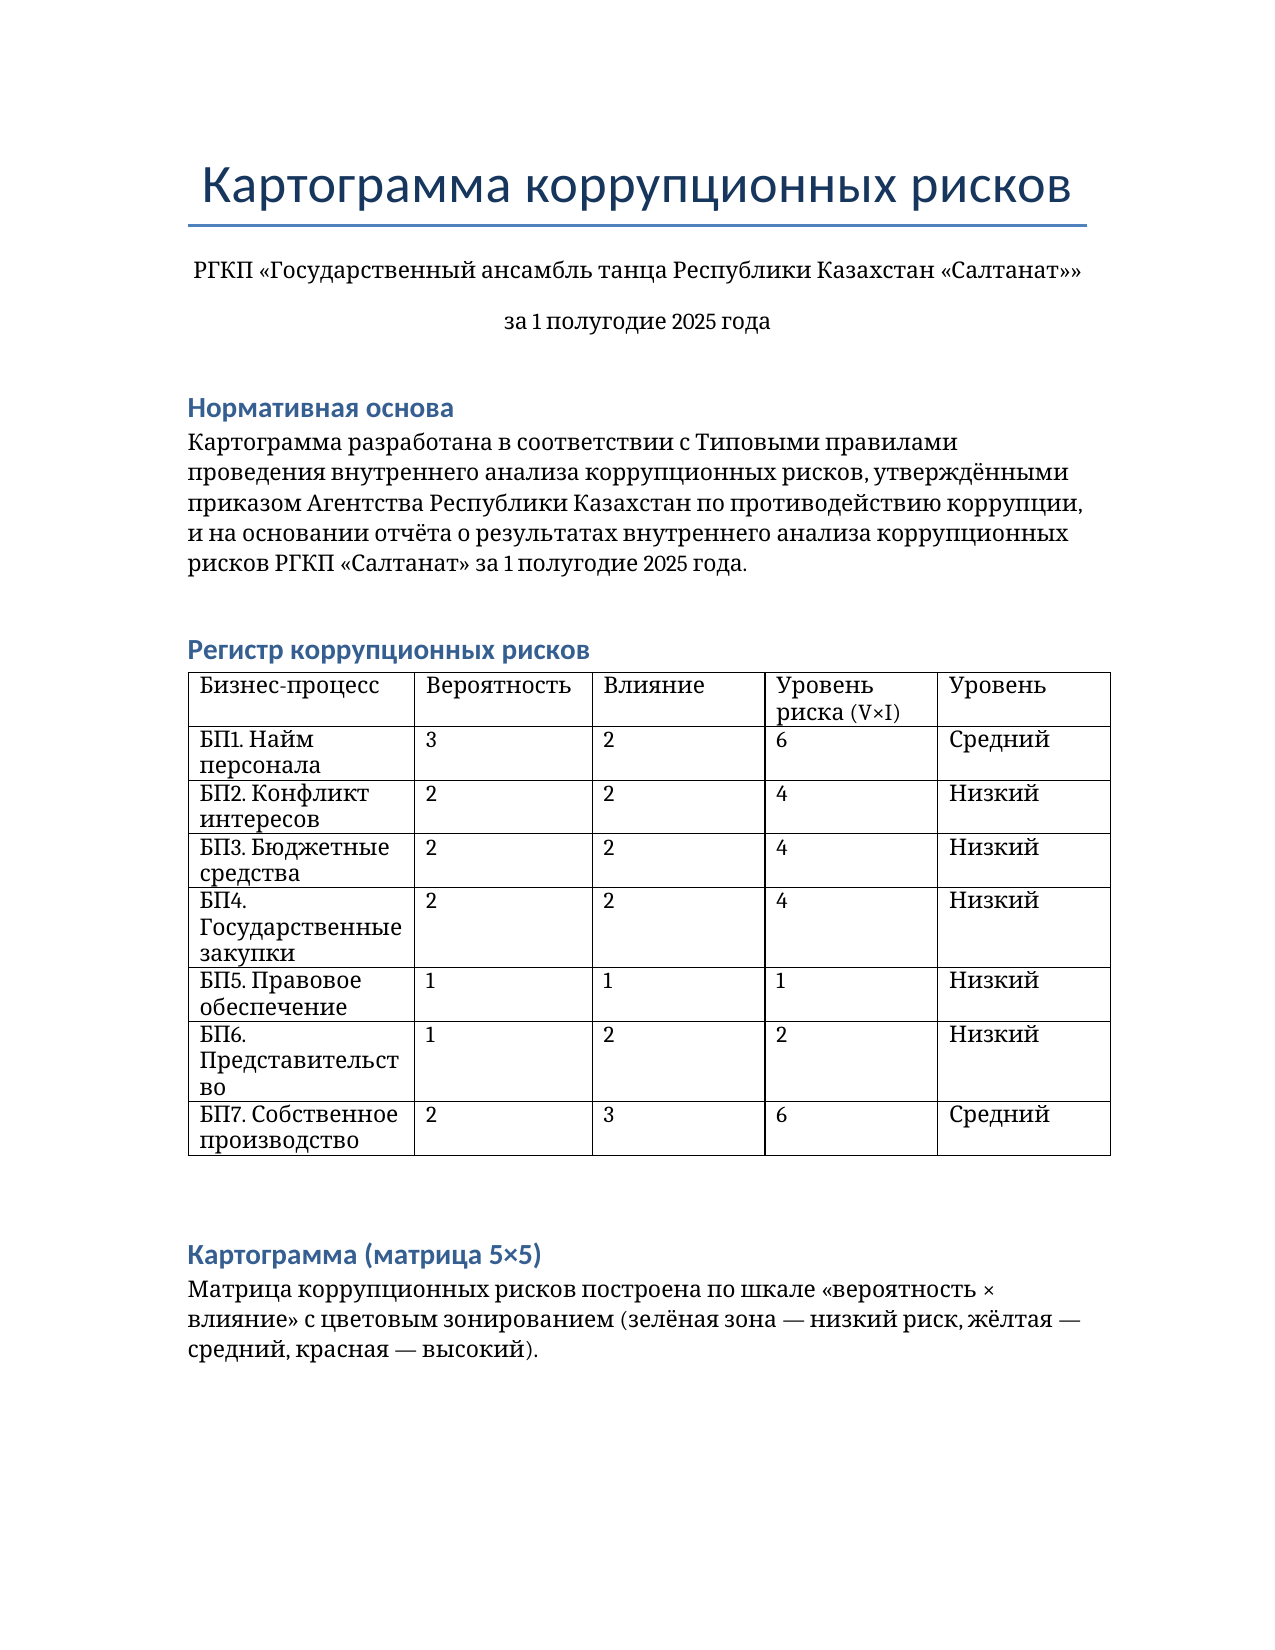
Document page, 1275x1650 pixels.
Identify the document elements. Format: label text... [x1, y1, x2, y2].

table_cell 2 [593, 727, 764, 779]
table_cell Низкий [938, 781, 1110, 833]
table_header Бизнес-процесс [189, 673, 414, 726]
table_cell БП7. Собственное производство [189, 1102, 414, 1155]
table_header Вероятность [415, 673, 592, 726]
table_cell 3 [593, 1102, 764, 1155]
table_header Влияние [593, 673, 764, 726]
table_cell 2 [415, 888, 592, 967]
text Матрица коррупционных рисков построена по шкале «вероятность × влияние» с цветовым зонированием (зелёная зона — низкий риск, жёлтая — средний, красная — высокий). [187, 1277, 1087, 1364]
table_cell 2 [766, 1022, 937, 1101]
table_header Уровень риска (V×I) [766, 673, 937, 726]
table_cell БП5. Правовое обеспечение [189, 968, 414, 1021]
table_cell 3 [415, 727, 592, 779]
table_cell Средний [938, 1102, 1110, 1155]
text РГКП «Государственный ансамбль танца Республики Казахстан «Салтанат»» [187, 258, 1087, 284]
subtitle Регистр коррупционных рисков [187, 631, 1087, 667]
table_cell 2 [415, 1102, 592, 1155]
subtitle Картограмма (матрица 5×5) [187, 1236, 1087, 1272]
table_cell 2 [593, 834, 764, 887]
table_cell БП1. Найм персонала [189, 727, 414, 779]
table_cell 1 [415, 968, 592, 1021]
table_cell БП2. Конфликт интересов [189, 781, 414, 833]
table_cell 6 [766, 727, 937, 779]
table_cell 2 [415, 834, 592, 887]
title Картограмма коррупционных рисков [187, 150, 1087, 227]
table_cell 2 [593, 781, 764, 833]
table_header Уровень [938, 673, 1110, 726]
table_cell Низкий [938, 1022, 1110, 1101]
table_cell 4 [766, 834, 937, 887]
table_cell 2 [415, 781, 592, 833]
table_cell 2 [593, 888, 764, 967]
table_cell Низкий [938, 968, 1110, 1021]
table_cell 2 [593, 1022, 764, 1101]
table_cell Низкий [938, 888, 1110, 967]
table_cell 1 [766, 968, 937, 1021]
table_cell Низкий [938, 834, 1110, 887]
text Картограмма разработана в соответствии с Типовыми правилами проведения внутреннего анализа коррупционных рисков, утверждёнными приказом Агентства Республики Казахстан по противодействию коррупции, и на основании отчёта о результатах внутреннего анализа коррупционных рисков РГКП «Салтанат» за 1 полугодие 2025 года. [187, 430, 1087, 577]
table_cell Средний [938, 727, 1110, 779]
table_cell БП3. Бюджетные средства [189, 834, 414, 887]
table_cell 1 [593, 968, 764, 1021]
text за 1 полугодие 2025 года [187, 309, 1087, 335]
table_cell 4 [766, 888, 937, 967]
table_cell 6 [766, 1102, 937, 1155]
table_cell 1 [415, 1022, 592, 1101]
subtitle Нормативная основа [187, 389, 1087, 425]
table_cell 4 [766, 781, 937, 833]
table_cell БП6. Представительство [189, 1022, 414, 1101]
table_cell БП4. Государственные закупки [189, 888, 414, 967]
